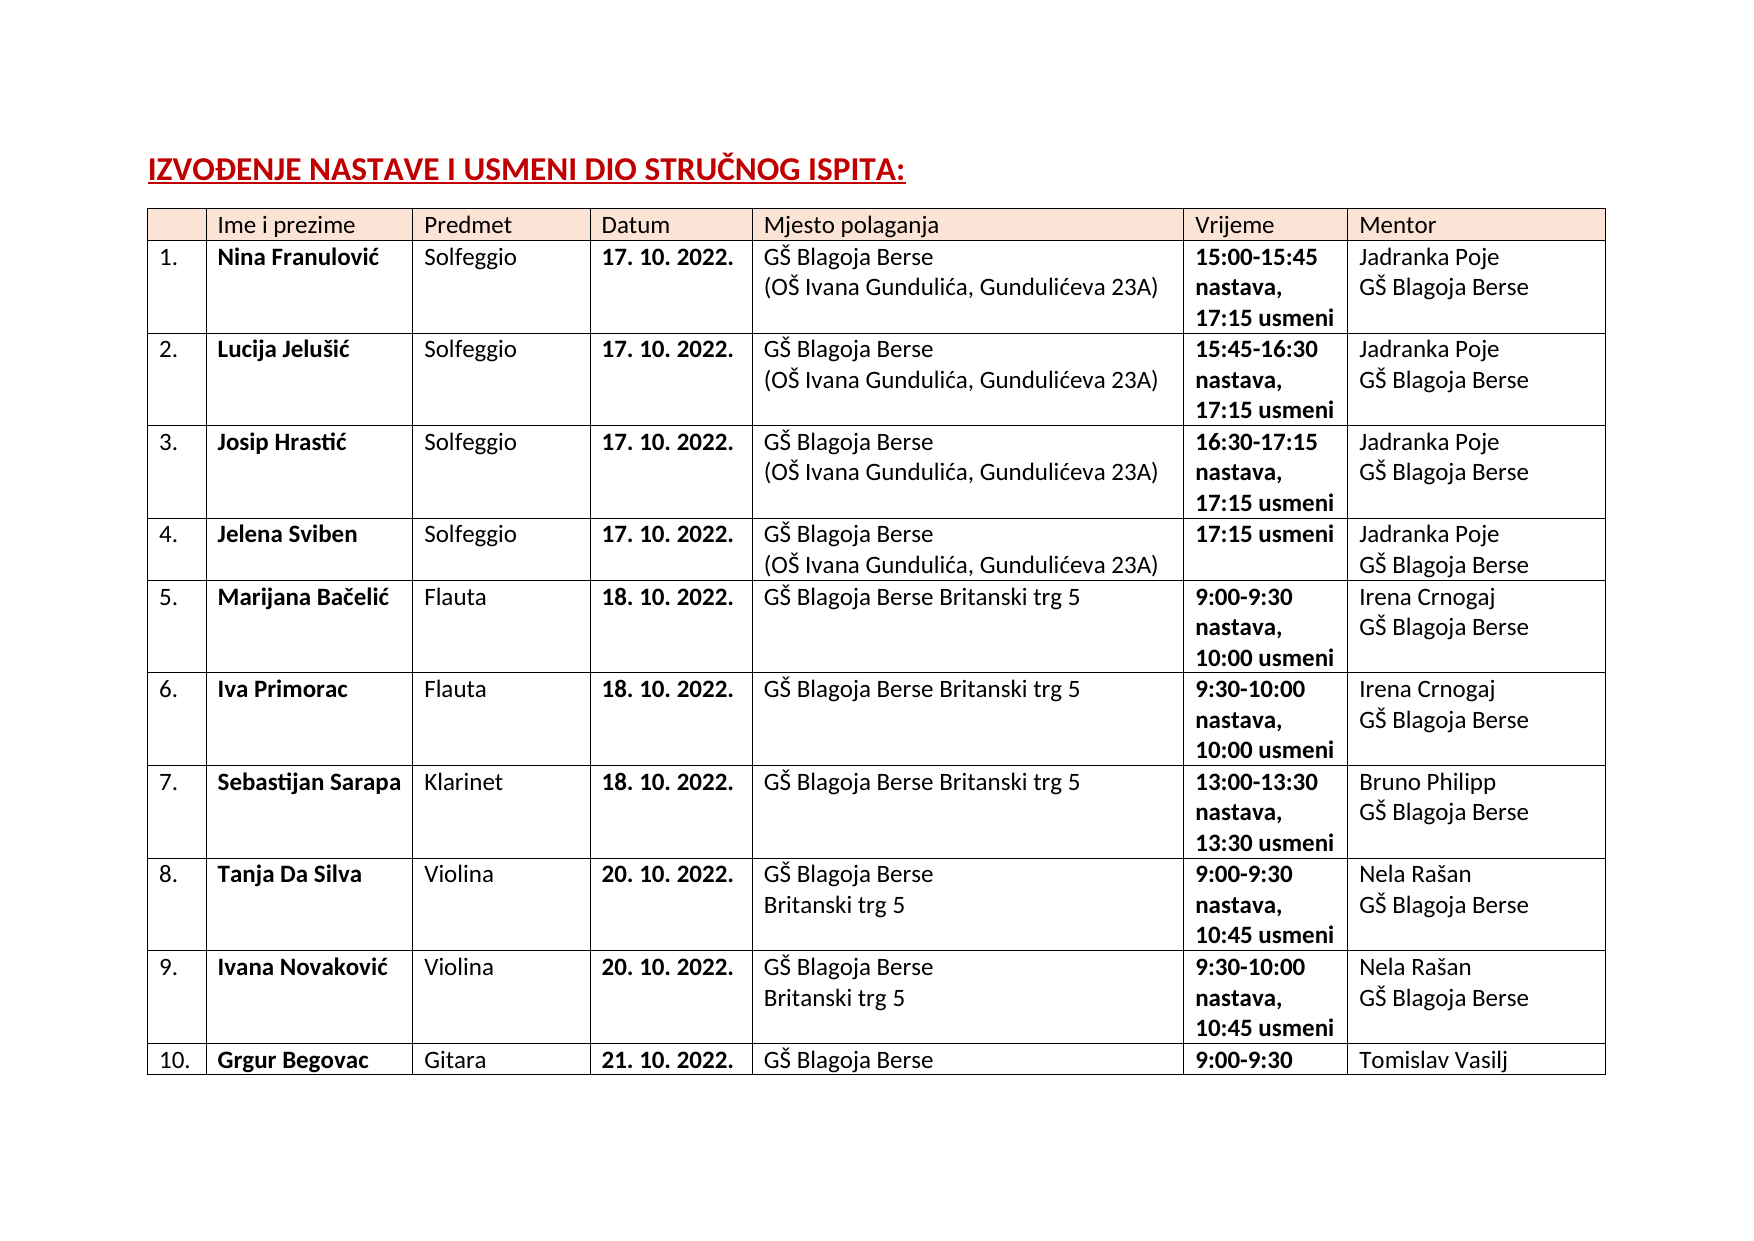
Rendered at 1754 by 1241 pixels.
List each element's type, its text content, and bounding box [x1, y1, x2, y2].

table_cell Nina Franulović [207, 241, 412, 332]
table_cell 16:30-17:15 nastava, 17:15 usmeni [1184, 426, 1347, 518]
table_cell GŠ Blagoja Berse (OŠ Ivana Gundulića, Gundulićeva 23A) [753, 426, 1183, 518]
table_cell GŠ Blagoja Berse Britanski trg 5 [753, 581, 1183, 672]
table_cell 17. 10. 2022. [591, 426, 752, 518]
table_cell Violina [413, 859, 590, 950]
table_cell Irena Crnogaj GŠ Blagoja Berse [1348, 673, 1605, 765]
table_cell GŠ Blagoja Berse Britanski trg 5 [753, 766, 1183, 857]
table_cell 21. 10. 2022. [591, 1044, 752, 1074]
table_cell 13:00-13:30 nastava, 13:30 usmeni [1184, 766, 1347, 857]
table_cell Josip Hrastić [207, 426, 412, 518]
table_cell 17. 10. 2022. [591, 519, 752, 580]
table_cell Bruno Philipp GŠ Blagoja Berse [1348, 766, 1605, 857]
table_header Datum [591, 209, 752, 240]
table_cell 17:15 usmeni [1184, 519, 1347, 580]
table_cell 9:30-10:00 nastava, 10:45 usmeni [1184, 951, 1347, 1043]
table_cell GŠ Blagoja Berse Britanski trg 5 [753, 673, 1183, 765]
table_header [148, 209, 206, 240]
table_cell 5. [148, 581, 206, 672]
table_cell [1184, 1044, 1347, 1074]
table_header Mjesto polaganja [753, 209, 1183, 240]
table_header Vrijeme [1184, 209, 1347, 240]
table_cell 9:30-10:00 nastava, 10:00 usmeni [1184, 673, 1347, 765]
table_cell Jelena Sviben [207, 519, 412, 580]
table_cell 3. [148, 426, 206, 518]
table_cell Solfeggio [413, 241, 590, 332]
table_cell Violina [413, 951, 590, 1043]
table_cell Tanja Da Silva [207, 859, 412, 950]
table_cell Klarinet [413, 766, 590, 857]
table_cell Marijana Bačelić [207, 581, 412, 672]
table_cell Jadranka Poje GŠ Blagoja Berse [1348, 334, 1605, 425]
table_cell 1. [148, 241, 206, 332]
table_cell GŠ Blagoja Berse Britanski trg 5 [753, 951, 1183, 1043]
table_cell Jadranka Poje GŠ Blagoja Berse [1348, 519, 1605, 580]
table_cell GŠ Blagoja Berse (OŠ Ivana Gundulića, Gundulićeva 23A) [753, 519, 1183, 580]
table_cell 9. [148, 951, 206, 1043]
table_cell GŠ Blagoja Berse (OŠ Ivana Gundulića, Gundulićeva 23A) [753, 241, 1183, 332]
table_header Predmet [413, 209, 590, 240]
table_cell 17. 10. 2022. [591, 334, 752, 425]
table_cell 9:00-9:30 nastava, 10:00 usmeni [1184, 581, 1347, 672]
table_cell Jadranka Poje GŠ Blagoja Berse [1348, 426, 1605, 518]
table_cell 20. 10. 2022. [591, 951, 752, 1043]
table_cell 7. [148, 766, 206, 857]
table_cell Nela Rašan GŠ Blagoja Berse [1348, 859, 1605, 950]
table_header Mentor [1348, 209, 1605, 240]
table_cell 9:00-9:30 nastava, 10:45 usmeni [1184, 859, 1347, 950]
table_cell 18. 10. 2022. [591, 673, 752, 765]
table_cell 10. [148, 1044, 206, 1074]
table_cell 15:00-15:45 nastava, 17:15 usmeni [1184, 241, 1347, 332]
table_cell Ivana Novaković [207, 951, 412, 1043]
text IZVOĐENJE NASTAVE I USMENI DIO STRUČNOG ISPITA: [148, 148, 1606, 188]
table_cell 2. [148, 334, 206, 425]
table_cell 17. 10. 2022. [591, 241, 752, 332]
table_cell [753, 1044, 1183, 1074]
table_cell 4. [148, 519, 206, 580]
table_cell 20. 10. 2022. [591, 859, 752, 950]
table_cell Flauta [413, 673, 590, 765]
table_cell Grgur Begovac [207, 1044, 412, 1074]
table_cell Nela Rašan GŠ Blagoja Berse [1348, 951, 1605, 1043]
table_cell Solfeggio [413, 519, 590, 580]
table_cell Gitara [413, 1044, 590, 1074]
table_cell 18. 10. 2022. [591, 766, 752, 857]
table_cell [1348, 1044, 1605, 1074]
table_cell Solfeggio [413, 426, 590, 518]
table_cell 15:45-16:30 nastava, 17:15 usmeni [1184, 334, 1347, 425]
table_cell GŠ Blagoja Berse (OŠ Ivana Gundulića, Gundulićeva 23A) [753, 334, 1183, 425]
table_cell Sebastijan Sarapa [207, 766, 412, 857]
table_cell Iva Primorac [207, 673, 412, 765]
table_cell 18. 10. 2022. [591, 581, 752, 672]
table_cell Solfeggio [413, 334, 590, 425]
table_cell Flauta [413, 581, 590, 672]
table_cell 8. [148, 859, 206, 950]
table_cell Lucija Jelušić [207, 334, 412, 425]
table_cell Irena Crnogaj GŠ Blagoja Berse [1348, 581, 1605, 672]
table_cell GŠ Blagoja Berse Britanski trg 5 [753, 859, 1183, 950]
table_header Ime i prezime [207, 209, 412, 240]
table_cell Jadranka Poje GŠ Blagoja Berse [1348, 241, 1605, 332]
table_cell 6. [148, 673, 206, 765]
